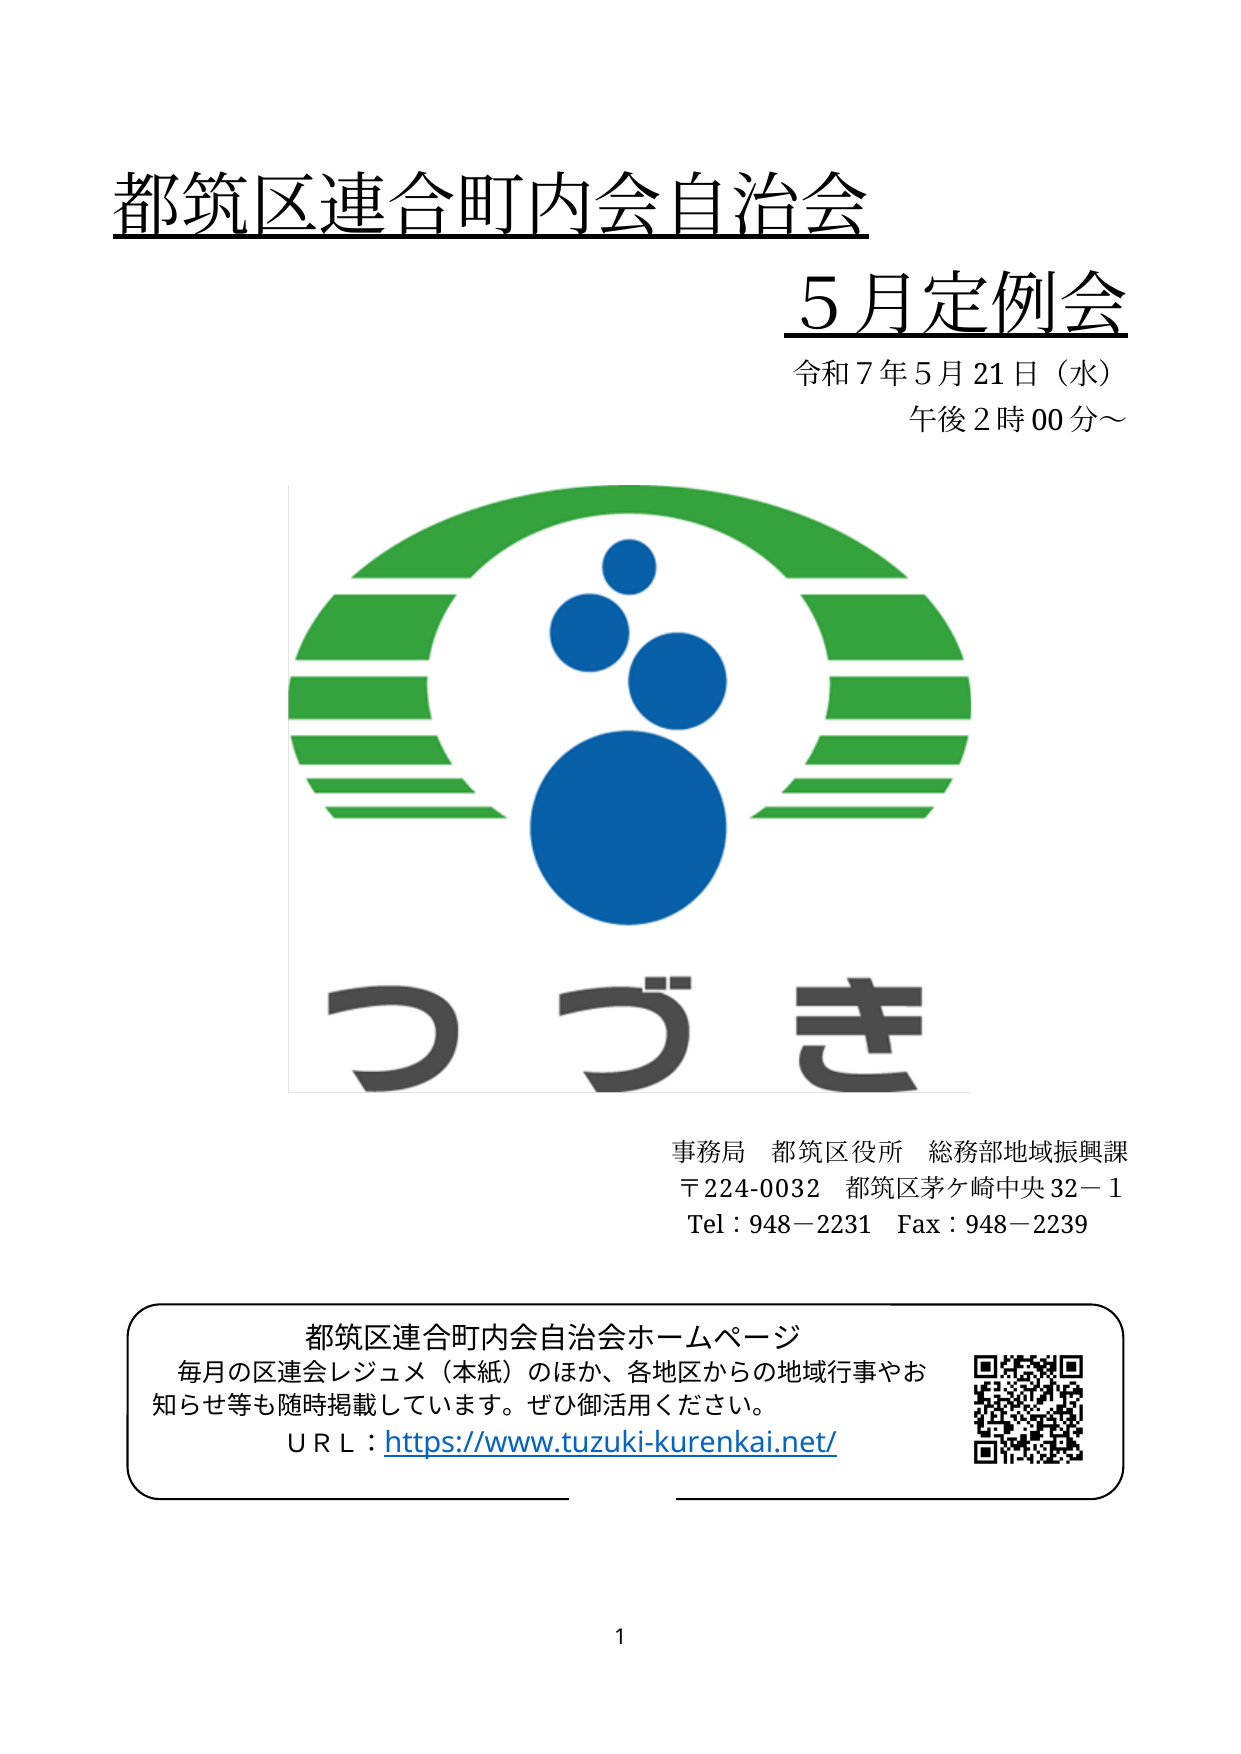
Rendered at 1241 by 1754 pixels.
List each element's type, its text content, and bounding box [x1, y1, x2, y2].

text Tel：948－2231 Fax：948－2239 [112, 1204, 1128, 1240]
text 都筑区連合町内会自治会 [112, 150, 1128, 249]
text ５月定例会 [112, 249, 1128, 348]
text 令和７年５月21日（水） [112, 348, 1128, 393]
picture [961, 1342, 1096, 1477]
text 〒224-0032 都筑区茅ケ崎中央32－１ [112, 1168, 1128, 1204]
picture [287, 485, 972, 1094]
text 午後２時00分～ [112, 393, 1128, 439]
text 事務局 都筑区役所 総務部地域振興課 [112, 1132, 1128, 1168]
